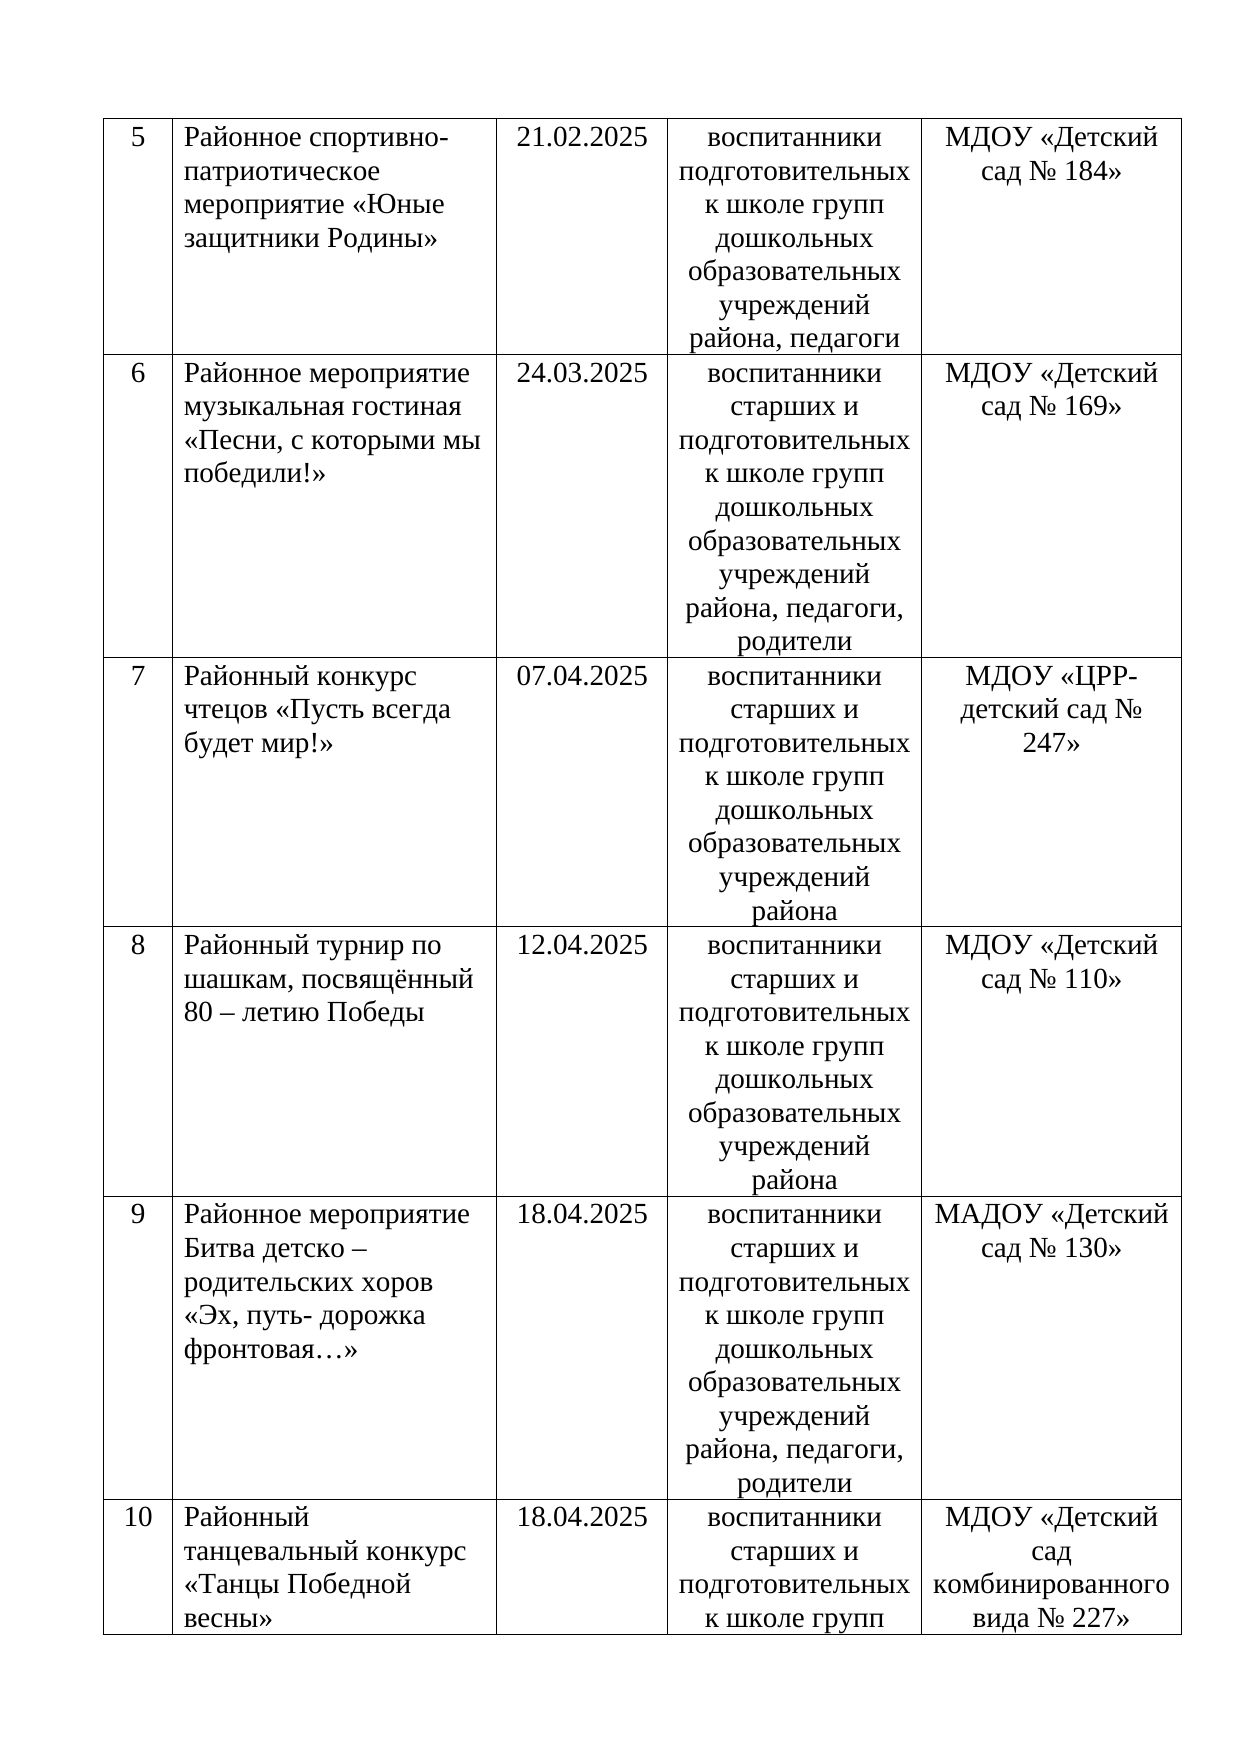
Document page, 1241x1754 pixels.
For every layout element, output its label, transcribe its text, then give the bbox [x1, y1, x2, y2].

table_cell МДОУ «Детский сад № 184» [922, 119, 1181, 354]
table_cell МДОУ «Детский сад № 110» [922, 927, 1181, 1196]
table_cell Районное мероприятие музыкальная гостиная «Песни, с которыми мы победили!» [173, 355, 496, 657]
table_cell 18.04.2025 [497, 1197, 667, 1498]
table_cell воспитанники старших и подготовительных к школе групп дошкольных образовательных учреждений района, педагоги, родители [668, 1197, 921, 1498]
table_cell МДОУ «Детский сад № 169» [922, 355, 1181, 657]
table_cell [173, 1500, 496, 1634]
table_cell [668, 1500, 921, 1634]
table_cell воспитанники подготовительных к школе групп дошкольных образовательных учреждений района, педагоги [668, 119, 921, 354]
table_cell воспитанники старших и подготовительных к школе групп дошкольных образовательных учреждений района, педагоги, родители [668, 355, 921, 657]
table_cell 12.04.2025 [497, 927, 667, 1196]
table_cell 6 [104, 355, 172, 657]
table_cell 7 [104, 658, 172, 926]
table_cell воспитанники старших и подготовительных к школе групп дошкольных образовательных учреждений района [668, 927, 921, 1196]
table_cell 07.04.2025 [497, 658, 667, 926]
table_cell 5 [104, 119, 172, 354]
table_cell МАДОУ «Детский сад № 130» [922, 1197, 1181, 1498]
table_cell 18.04.2025 [497, 1500, 667, 1634]
table_cell воспитанники старших и подготовительных к школе групп дошкольных образовательных учреждений района [668, 658, 921, 926]
table_cell 9 [104, 1197, 172, 1498]
table_cell МДОУ «ЦРР- детский сад № 247» [922, 658, 1181, 926]
table_cell 8 [104, 927, 172, 1196]
table_cell Районное мероприятие Битва детско – родительских хоров «Эх, путь- дорожка фронтовая…» [173, 1197, 496, 1498]
table_cell Районное спортивно- патриотическое мероприятие «Юные защитники Родины» [173, 119, 496, 354]
table_cell 21.02.2025 [497, 119, 667, 354]
table_cell Районный конкурс чтецов «Пусть всегда будет мир!» [173, 658, 496, 926]
table_cell 24.03.2025 [497, 355, 667, 657]
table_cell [922, 1500, 1181, 1634]
table_cell 10 [104, 1500, 172, 1634]
table_cell Районный турнир по шашкам, посвящённый 80 – летию Победы [173, 927, 496, 1196]
